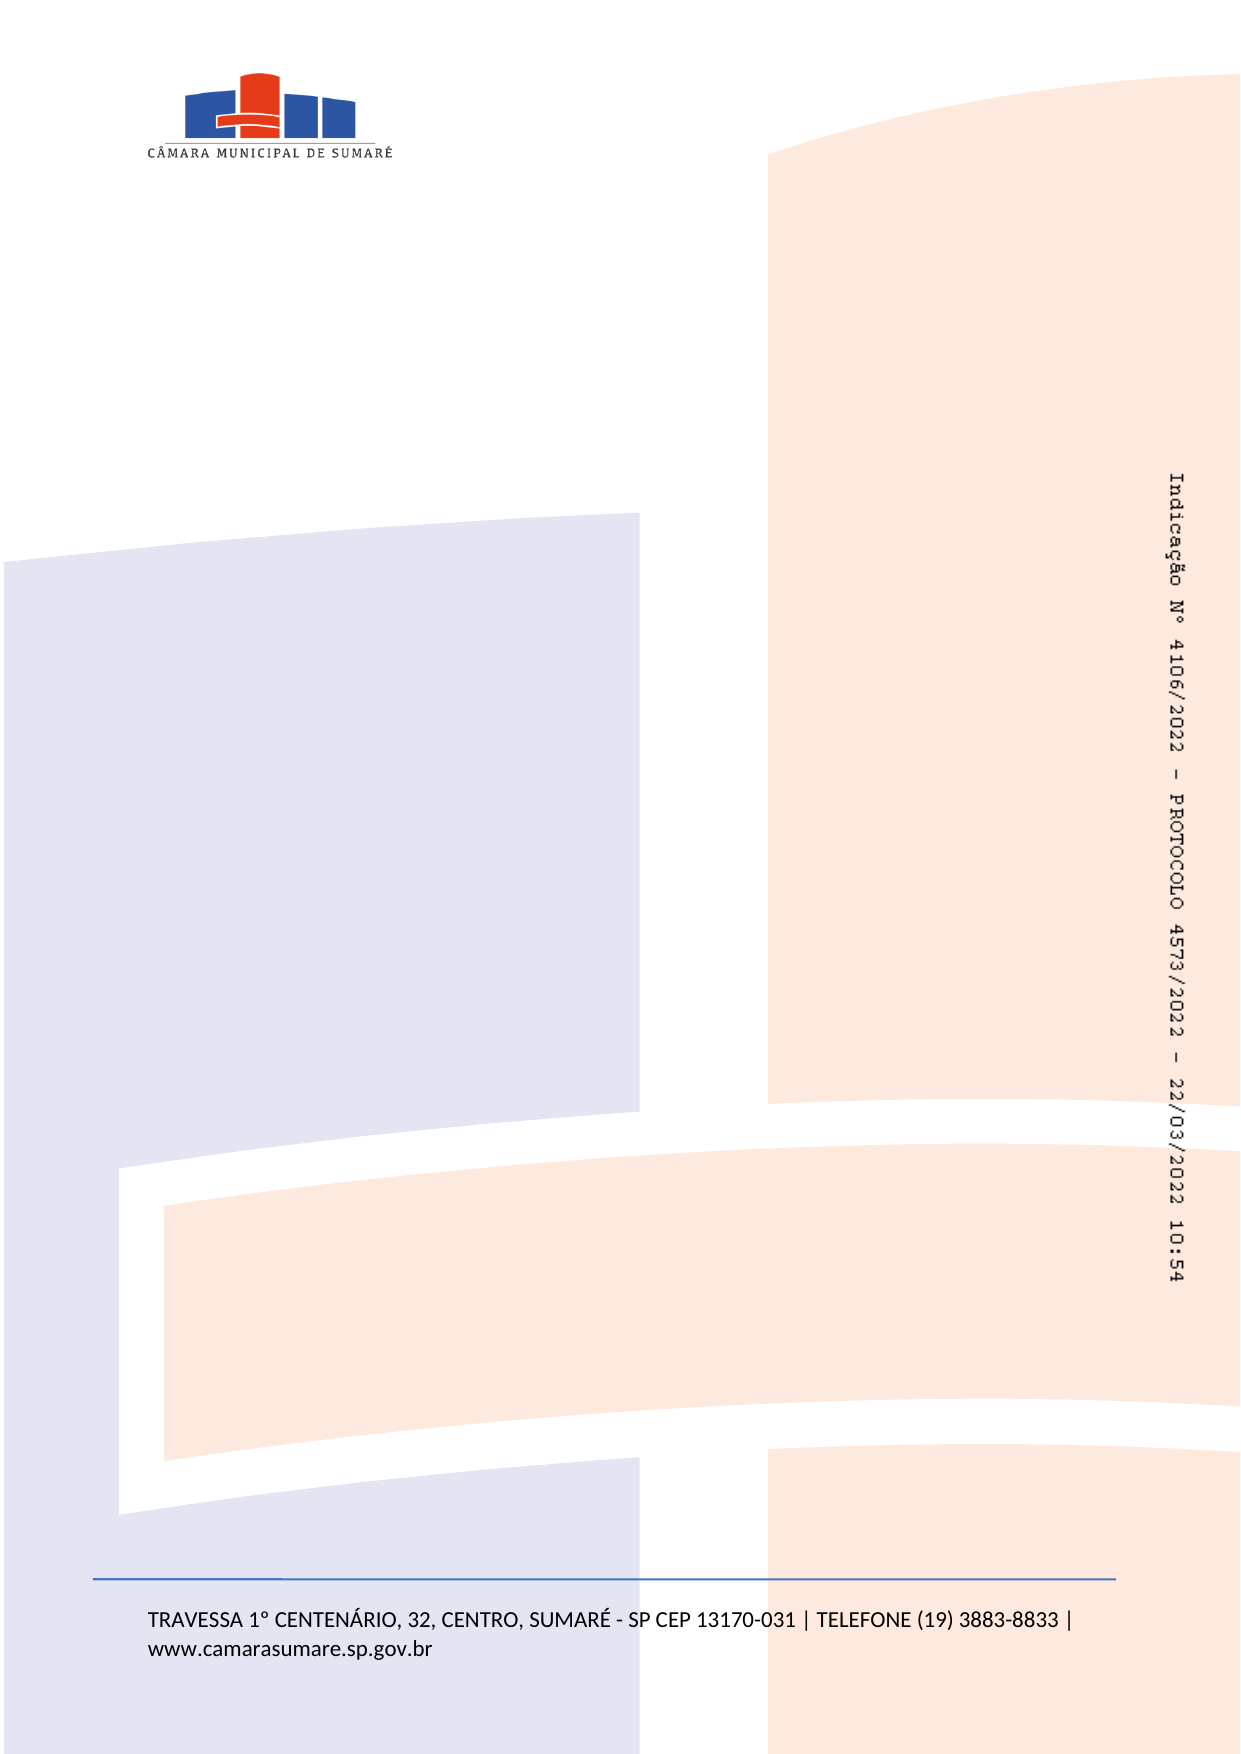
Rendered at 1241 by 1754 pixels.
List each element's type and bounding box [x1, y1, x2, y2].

picture [1142, 468, 1205, 1286]
picture [147, 73, 394, 160]
